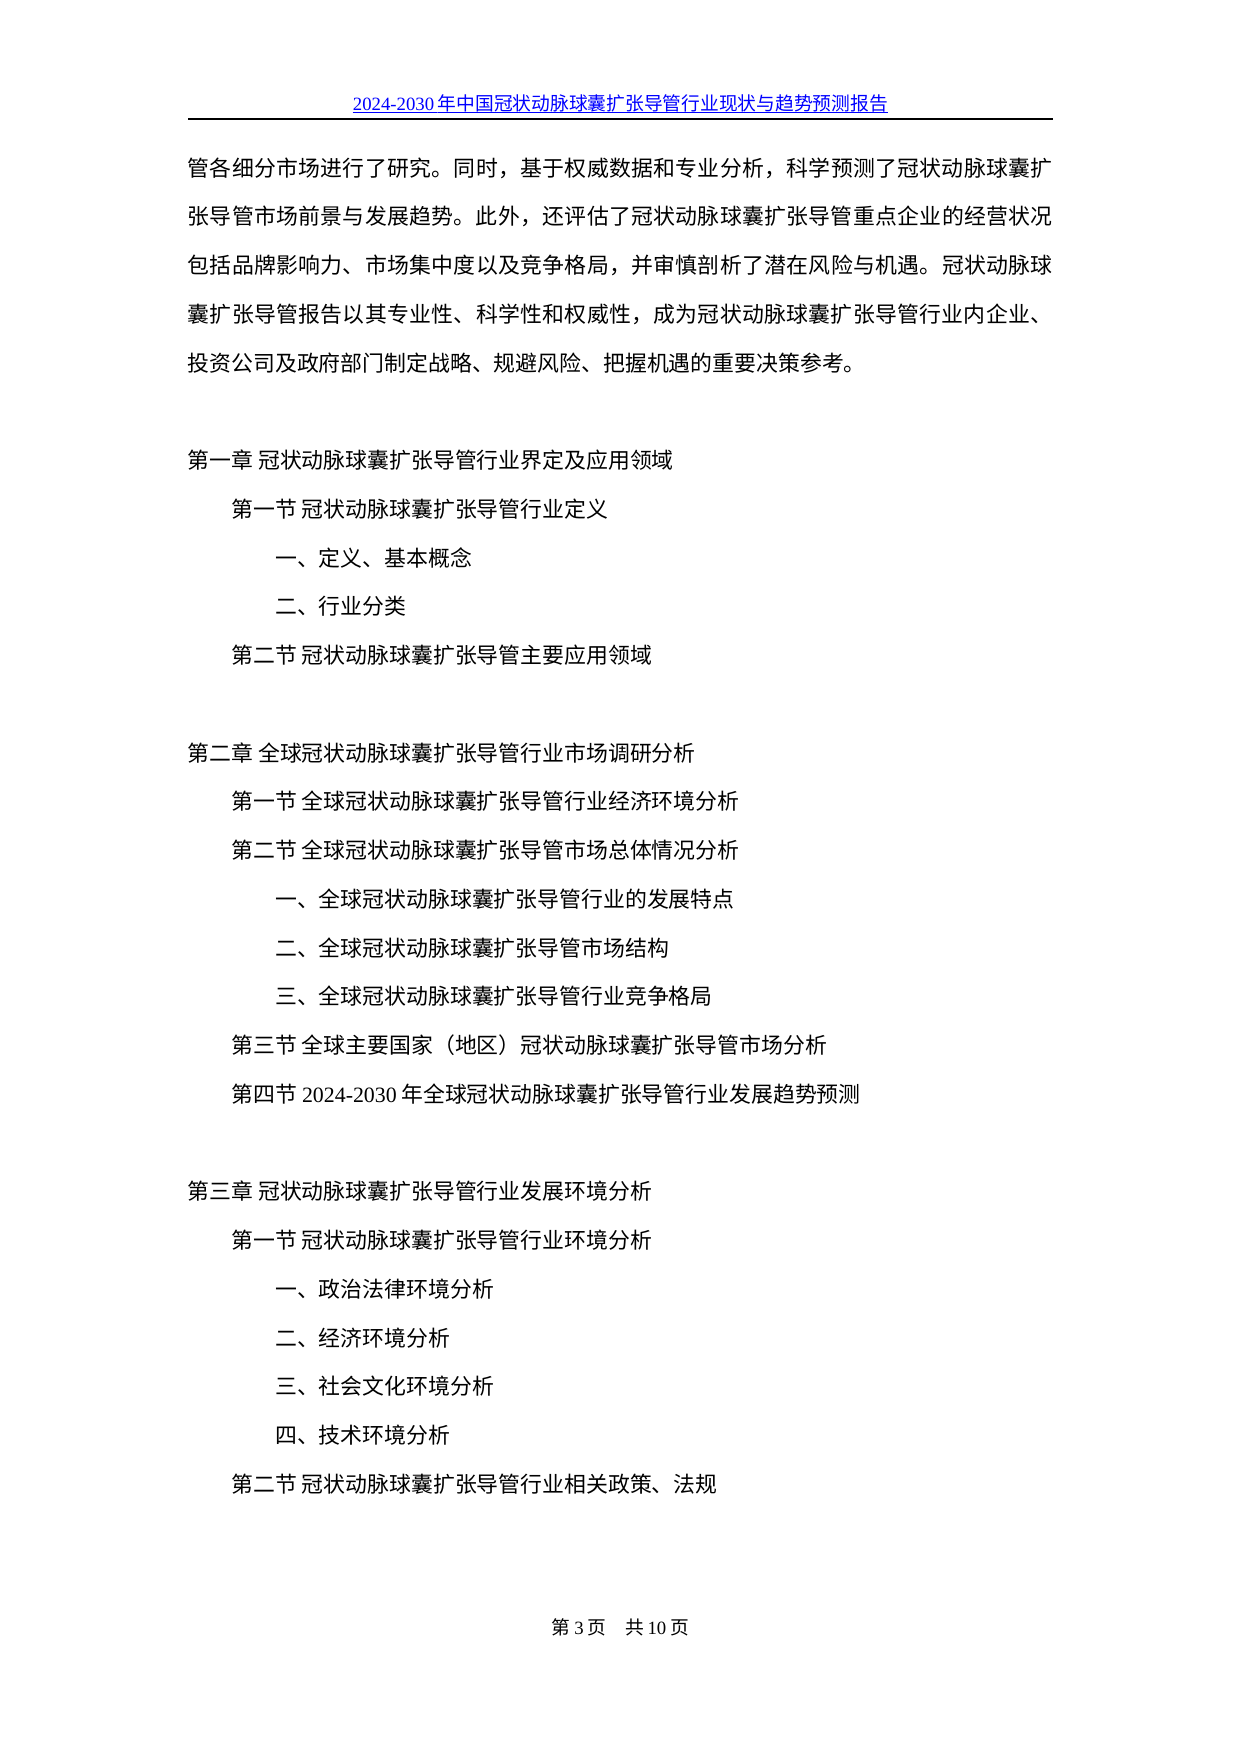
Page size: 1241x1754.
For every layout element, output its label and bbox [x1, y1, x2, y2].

text [187, 150, 1053, 1499]
